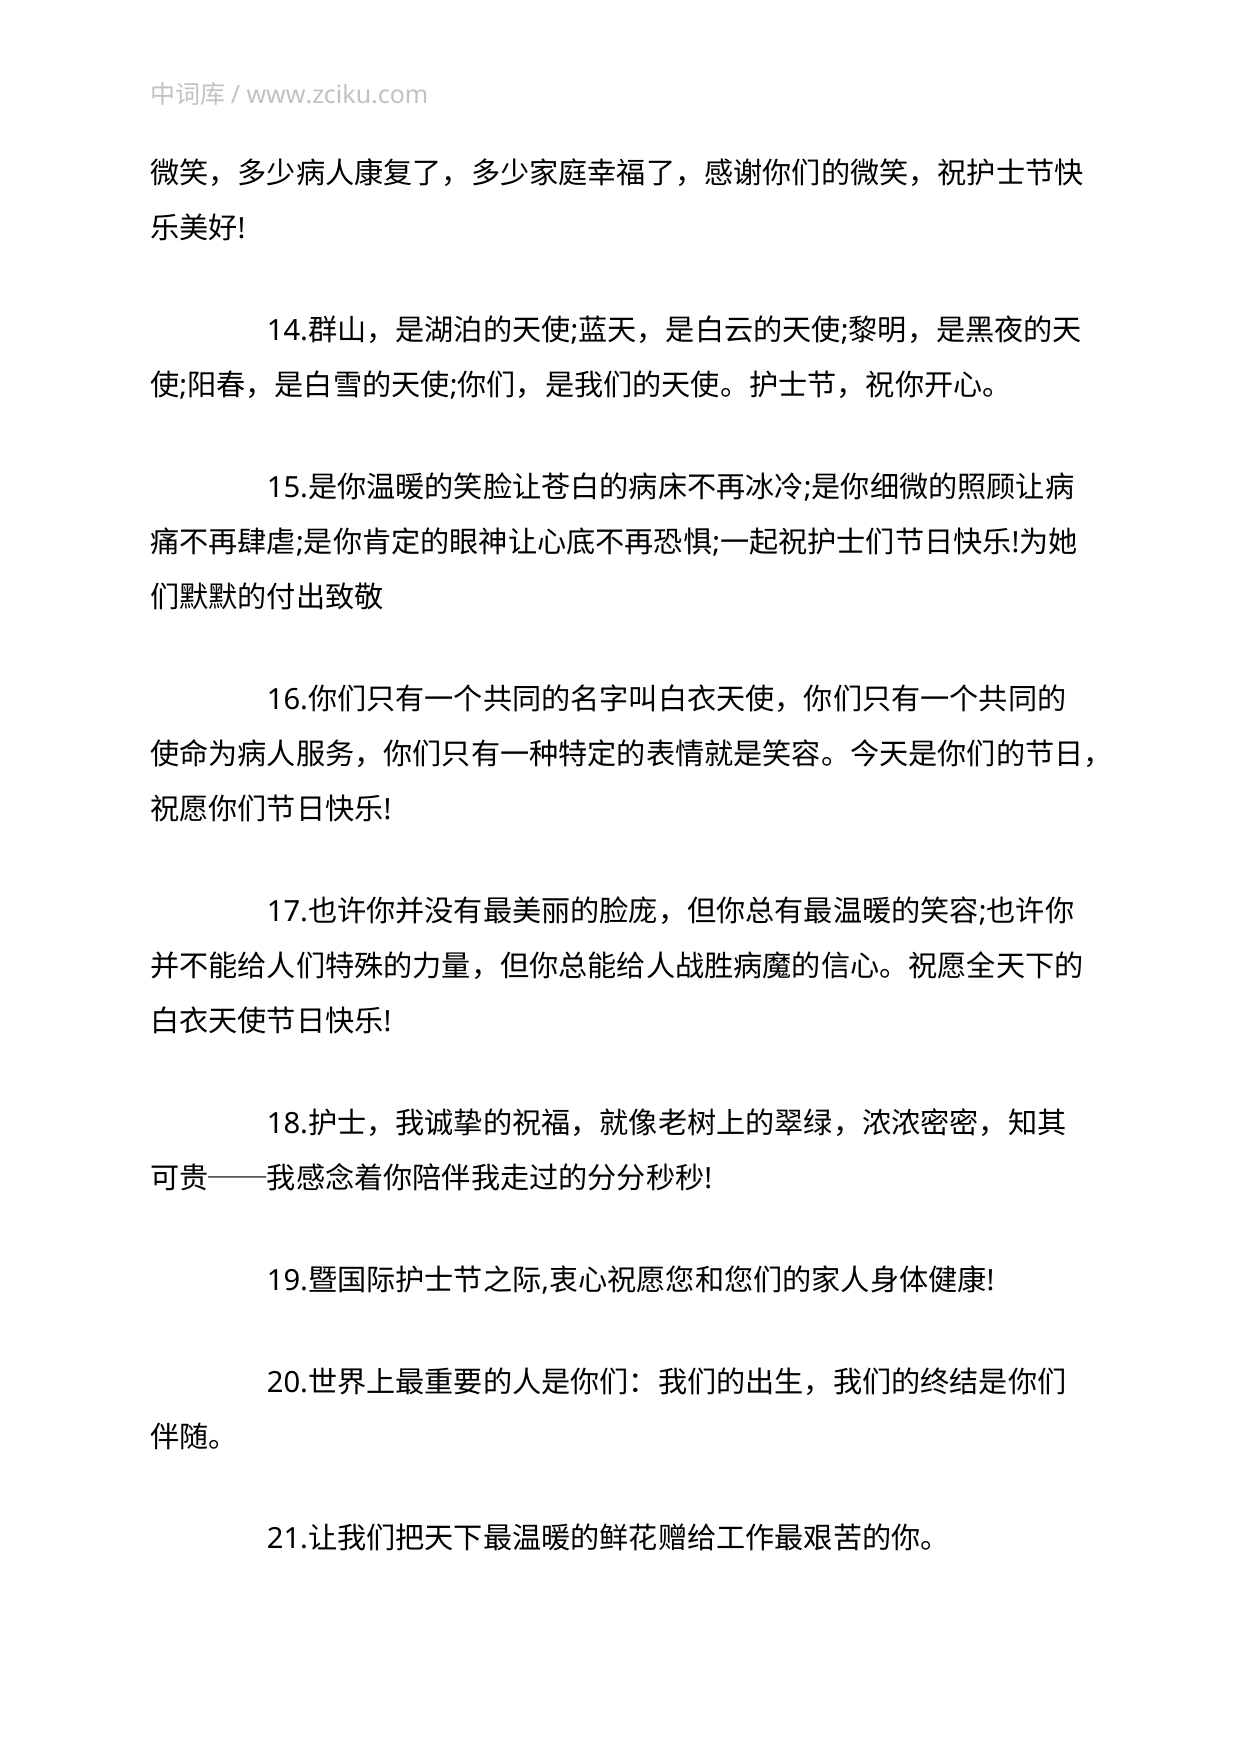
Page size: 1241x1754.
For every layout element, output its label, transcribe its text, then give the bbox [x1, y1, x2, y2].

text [150, 150, 1090, 247]
text 18.护士，我诚挚的祝福，就像老树上的翠绿，浓浓密密，知其可贵──我感念着你陪伴我走过的分分秒秒! [150, 1099, 1090, 1197]
text 19.暨国际护士节之际,衷心祝愿您和您们的家人身体健康! [150, 1256, 1090, 1299]
text 15.是你温暖的笑脸让苍白的病床不再冰冷;是你细微的照顾让病痛不再肆虐;是你肯定的眼神让心底不再恐惧;一起祝护士们节日快乐!为她们默默的付出致敬 [150, 464, 1090, 616]
text 16.你们只有一个共同的名字叫白衣天使，你们只有一个共同的使命为病人服务，你们只有一种特定的表情就是笑容。今天是你们的节日，祝愿你们节日快乐! [150, 676, 1090, 828]
text 17.也许你并没有最美丽的脸庞，但你总有最温暖的笑容;也许你并不能给人们特殊的力量，但你总能给人战胜病魔的信心。祝愿全天下的白衣天使节日快乐! [150, 887, 1090, 1040]
text 21.让我们把天下最温暖的鲜花赠给工作最艰苦的你。 [150, 1515, 1090, 1557]
text 20.世界上最重要的人是你们：我们的出生，我们的终结是你们伴随。 [150, 1358, 1090, 1456]
text 14.群山，是湖泊的天使;蓝天，是白云的天使;黎明，是黑夜的天使;阳春，是白雪的天使;你们，是我们的天使。护士节，祝你开心。 [150, 307, 1090, 404]
